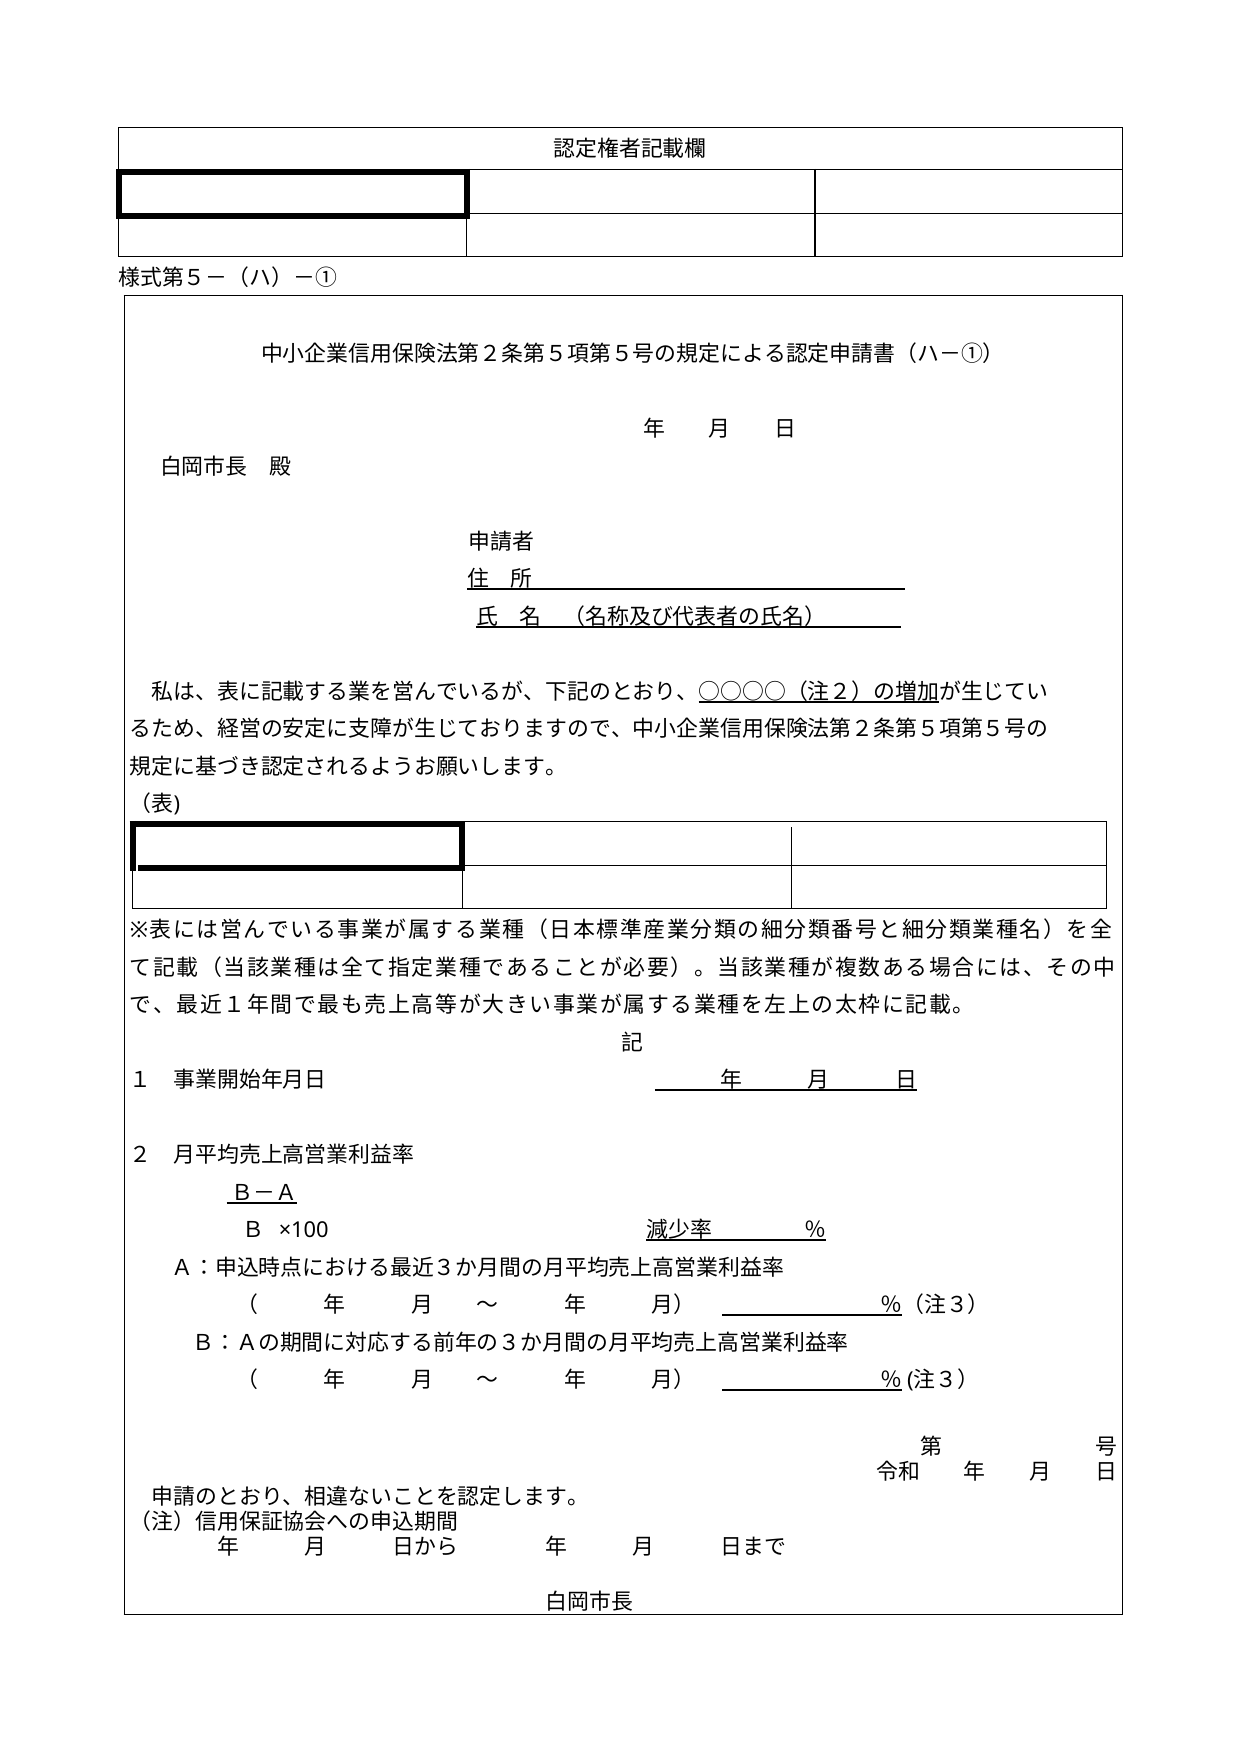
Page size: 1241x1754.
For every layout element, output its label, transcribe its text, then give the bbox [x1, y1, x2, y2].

text 様式第５－（ハ）－① [118, 257, 1122, 295]
table_cell [122, 175, 464, 212]
table_cell [467, 214, 814, 256]
table_cell [816, 214, 1122, 256]
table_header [125, 296, 1122, 1614]
table_cell [816, 170, 1122, 212]
table_cell [119, 219, 466, 256]
table_header 認定権者記載欄 [119, 128, 1122, 169]
table_cell [470, 170, 814, 212]
